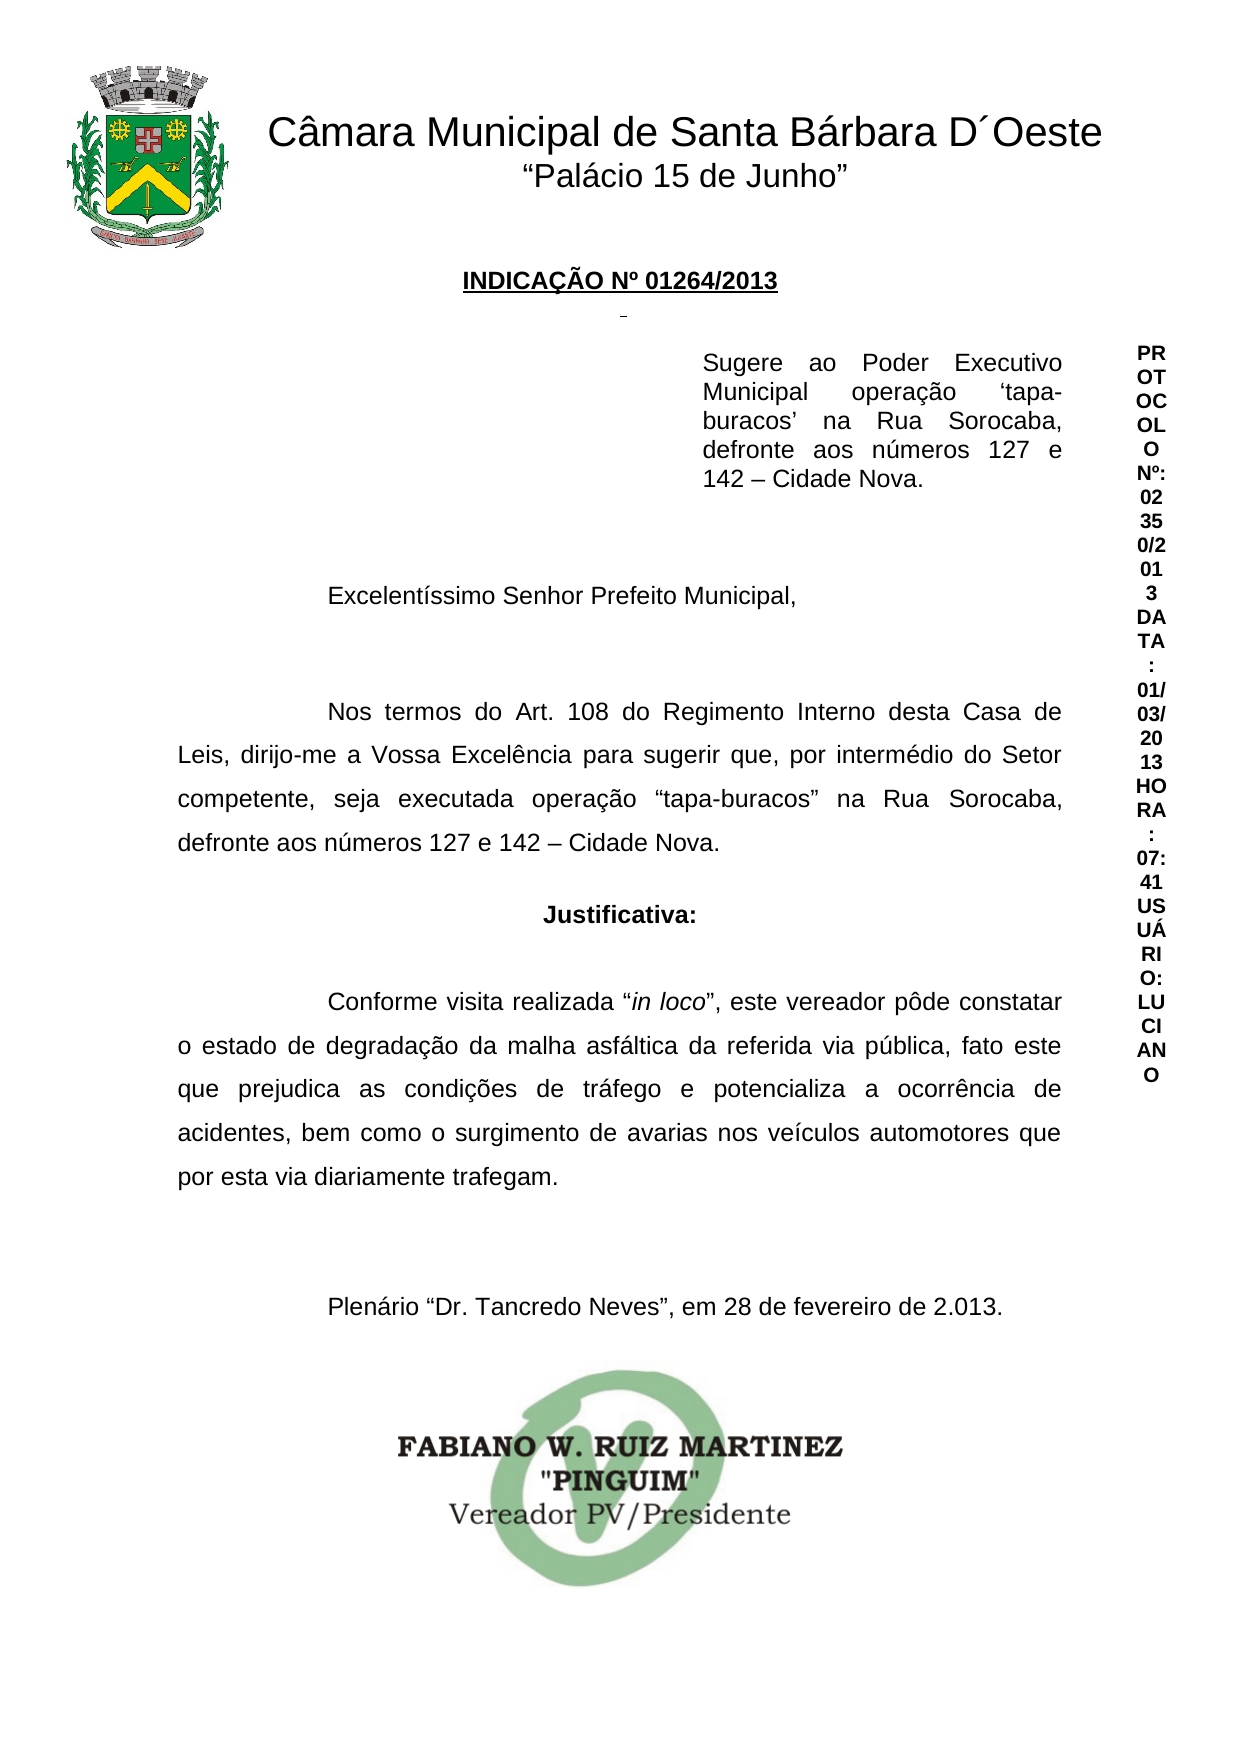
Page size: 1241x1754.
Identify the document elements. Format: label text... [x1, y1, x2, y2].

text Justificativa: [177, 900, 1063, 929]
text Conforme visita realizada “in loco”, este vereador pôde constatar o estado de degradação da malha asfáltica da referida via pública, fato este que prejudica as condições de tráfego e potencializa a ocorrência de acidentes, bem como o surgimento de avarias nos veículos automotores que por esta via diariamente trafegam. [177, 987, 1063, 1190]
picture [66, 66, 236, 255]
picture [397, 1350, 843, 1611]
title INDICAÇÃO Nº 01264/2013 [177, 266, 1063, 295]
text Plenário “Dr. Tancredo Neves”, em 28 de fevereiro de 2.013. [177, 1292, 1063, 1321]
text Sugere ao Poder Executivo Municipal operação ‘tapa-buracos’ na Rua Sorocaba, defronte aos números 127 e 142 – Cidade Nova. [702, 348, 1063, 493]
text Nos termos do Art. 108 do Regimento Interno desta Casa de Leis, dirijo-me a Vossa Excelência para sugerir que, por intermédio do Setor competente, seja executada operação “tapa-buracos” na Rua Sorocaba, defronte aos números 127 e 142 – Cidade Nova. [177, 697, 1063, 856]
text Excelentíssimo Senhor Prefeito Municipal, [177, 581, 1063, 609]
